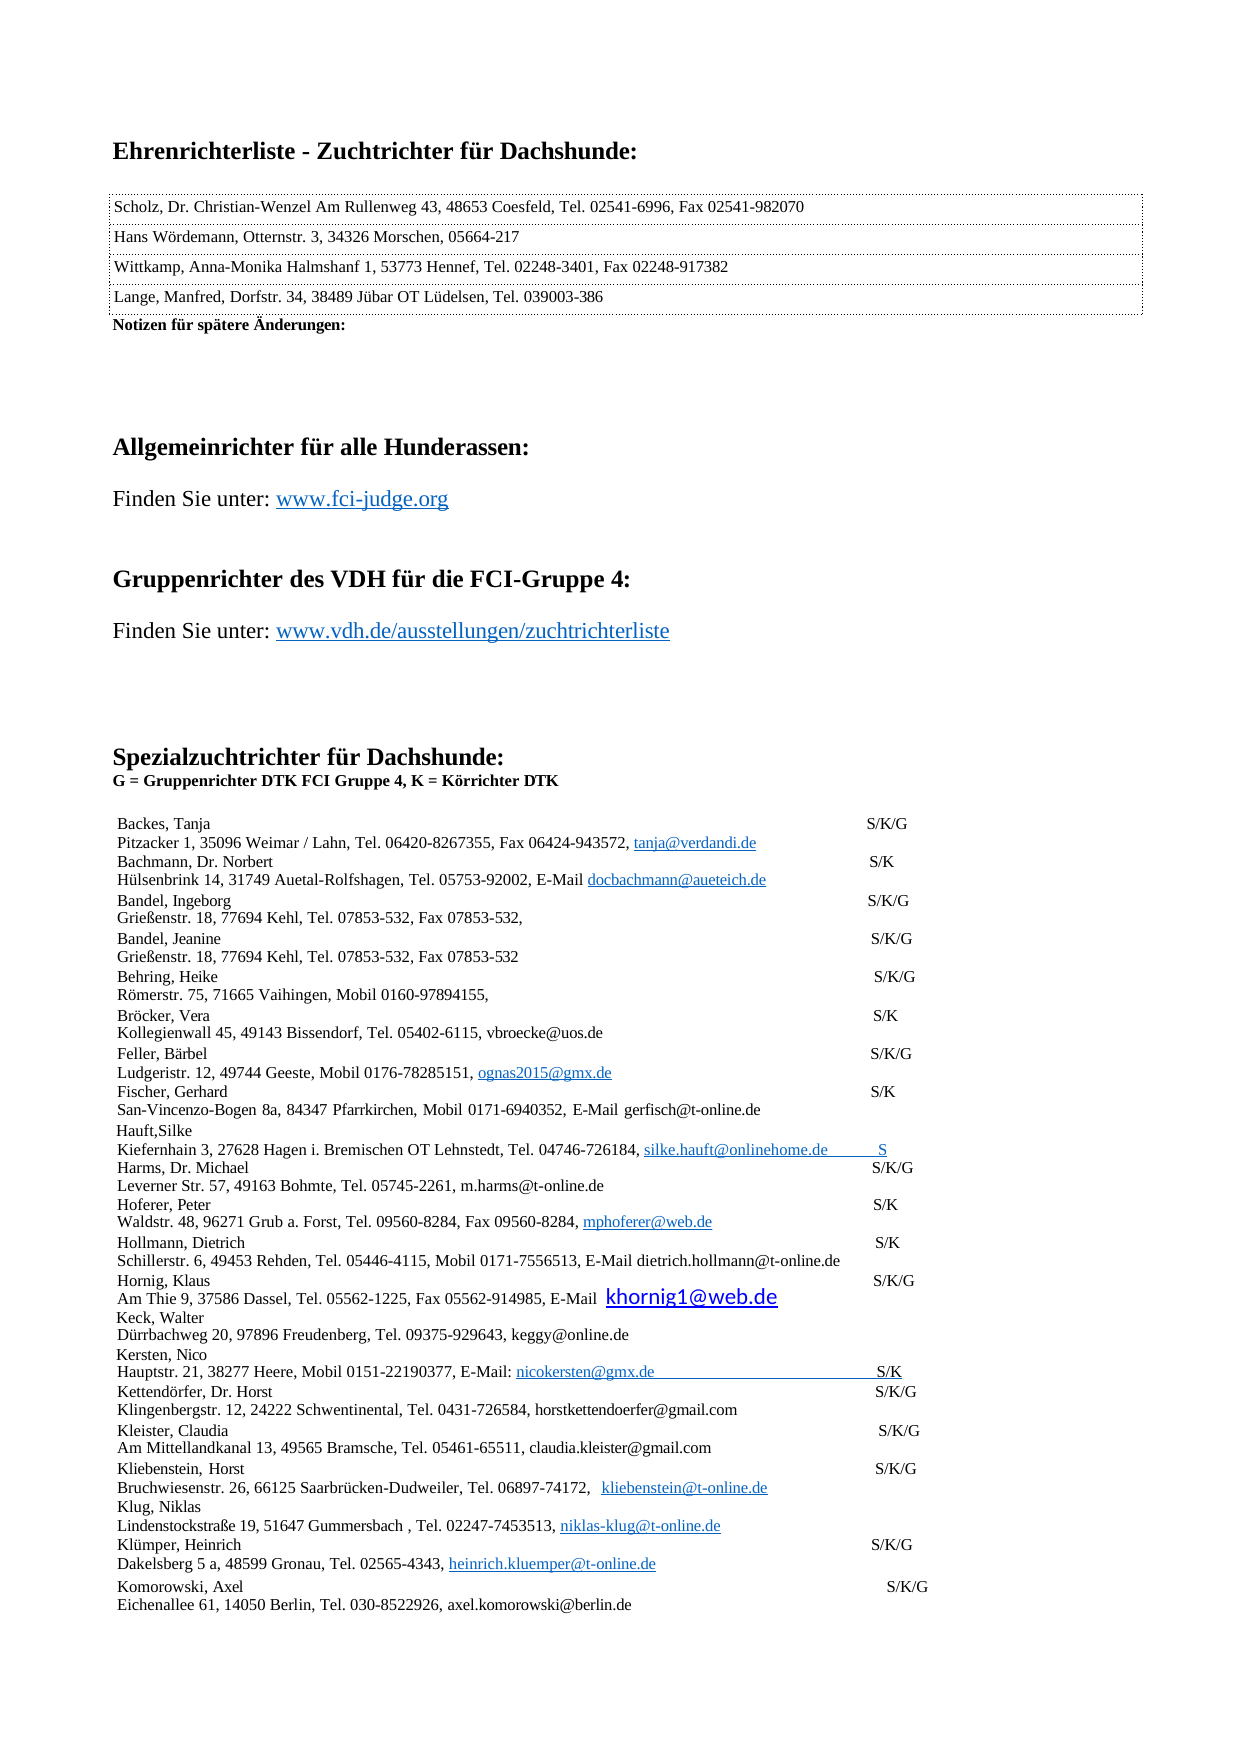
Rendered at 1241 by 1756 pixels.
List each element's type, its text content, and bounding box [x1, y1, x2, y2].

subtitle Allgemeinrichter für alle Hunderassen: [112, 432, 1240, 461]
table_cell Kettendörfer, Dr. Horst S/K/G Klingenbergstr. 12, 24222 Schwentinental, Tel. 0431-726584, horstkettendoerfer@gmail.com [112, 1383, 934, 1421]
table_cell Kliebenstein, Horst S/K/G Bruchwiesenstr. 26, 66125 Saarbrücken-Dudweiler, Tel. 06897-74172, kliebenstein@t-online.de Klug, Niklas Lindenstockstraße 19, 51647 Gummersbach , Tel. 02247-7453513, niklas-klug@t-online.de [112, 1459, 934, 1536]
table_cell Komorowski, Axel S/K/G Eichenallee 61, 14050 Berlin, Tel. 030-8522926, axel.komorowski@berlin.de [112, 1576, 934, 1616]
table_cell Klümper, Heinrich S/K/G Dakelsberg 5 a, 48599 Gronau, Tel. 02565-4343, heinrich.kluemper@t-online.de [112, 1536, 934, 1576]
text G = Gruppenrichter DTK FCI Gruppe 4, K = Körrichter DTK [112, 771, 1240, 790]
text Finden Sie unter: www.fci-judge.org [112, 485, 1240, 511]
table_cell Bröcker, Vera S/K Kollegienwall 45, 49143 Bissendorf, Tel. 05402-6115, vbroecke@uos.de [112, 1006, 934, 1044]
text Finden Sie unter: www.vdh.de/ausstellungen/zuchtrichterliste [112, 617, 1240, 643]
table_cell Kleister, Claudia S/K/G Am Mittellandkanal 13, 49565 Bramsche, Tel. 05461-65511, claudia.kleister@gmail.com [112, 1421, 934, 1459]
table_header Scholz, Dr. Christian-Wenzel Am Rullenweg 43, 48653 Coesfeld, Tel. 02541-6996, Fax 02541-982070 [110, 194, 1143, 224]
table_cell Kersten, Nico Hauptstr. 21, 38277 Heere, Mobil 0151-22190377, E-Mail: nicokersten@gmx.de S/K [112, 1344, 934, 1383]
table_cell Bandel, Ingeborg S/K/G Grießenstr. 18, 77694 Kehl, Tel. 07853-532, Fax 07853-532, [112, 891, 934, 929]
subtitle Spezialzuchtrichter für Dachshunde: [112, 742, 1240, 771]
table_cell Hans Wördemann, Otternstr. 3, 34326 Morschen, 05664-217 [110, 224, 1143, 254]
table_cell Hauft,Silke Kiefernhain 3, 27628 Hagen i. Bremischen OT Lehnstedt, Tel. 04746-726184, silke.hauft@onlinehome.de S Harms, Dr. Michael S/K/G Leverner Str. 57, 49163 Bohmte, Tel. 05745-2261, m.harms@t-online.de [112, 1121, 934, 1195]
table_cell Hoferer, Peter S/K Waldstr. 48, 96271 Grub a. Forst, Tel. 09560-8284, Fax 09560-8284, mphoferer@web.de [112, 1195, 934, 1233]
table_cell Behring, Heike S/K/G Römerstr. 75, 71665 Vaihingen, Mobil 0160-97894155, [112, 968, 934, 1006]
table_cell Feller, Bärbel S/K/G Ludgeristr. 12, 49744 Geeste, Mobil 0176-78285151, ognas2015@gmx.de Fischer, Gerhard S/K San-Vincenzo-Bogen 8a, 84347 Pfarrkirchen, Mobil 0171-6940352, E-Mail gerfisch@t-online.de [112, 1044, 934, 1121]
table_cell Bandel, Jeanine S/K/G Grießenstr. 18, 77694 Kehl, Tel. 07853-532, Fax 07853-532 [112, 929, 934, 968]
subtitle Ehrenrichterliste - Zuchtrichter für Dachshunde: [112, 136, 1240, 165]
table_cell Wittkamp, Anna-Monika Halmshanf 1, 53773 Hennef, Tel. 02248-3401, Fax 02248-917382 [110, 254, 1143, 284]
table_cell Hollmann, Dietrich S/K Schillerstr. 6, 49453 Rehden, Tel. 05446-4115, Mobil 0171-7556513, E-Mail dietrich.hollmann@t-online.de [112, 1233, 934, 1272]
table_header Backes, Tanja S/K/G Pitzacker 1, 35096 Weimar / Lahn, Tel. 06420-8267355, Fax 06424-943572, tanja@verdandi.de Bachmann, Dr. Norbert S/K Hülsenbrink 14, 31749 Auetal-Rolfshagen, Tel. 05753-92002, E-Mail docbachmann@aueteich.de [112, 815, 934, 891]
table_cell Lange, Manfred, Dorfstr. 34, 38489 Jübar OT Lüdelsen, Tel. 039003-386 [110, 284, 1143, 313]
subtitle Gruppenrichter des VDH für die FCI-Gruppe 4: [112, 564, 1240, 593]
text Notizen für spätere Änderungen: [112, 315, 1240, 334]
table_cell Hornig, Klaus S/K/G Am Thie 9, 37586 Dassel, Tel. 05562-1225, Fax 05562-914985, E-Mail khornig1@web.de Keck, Walter Dürrbachweg 20, 97896 Freudenberg, Tel. 09375-929643, keggy@online.de [112, 1272, 934, 1344]
